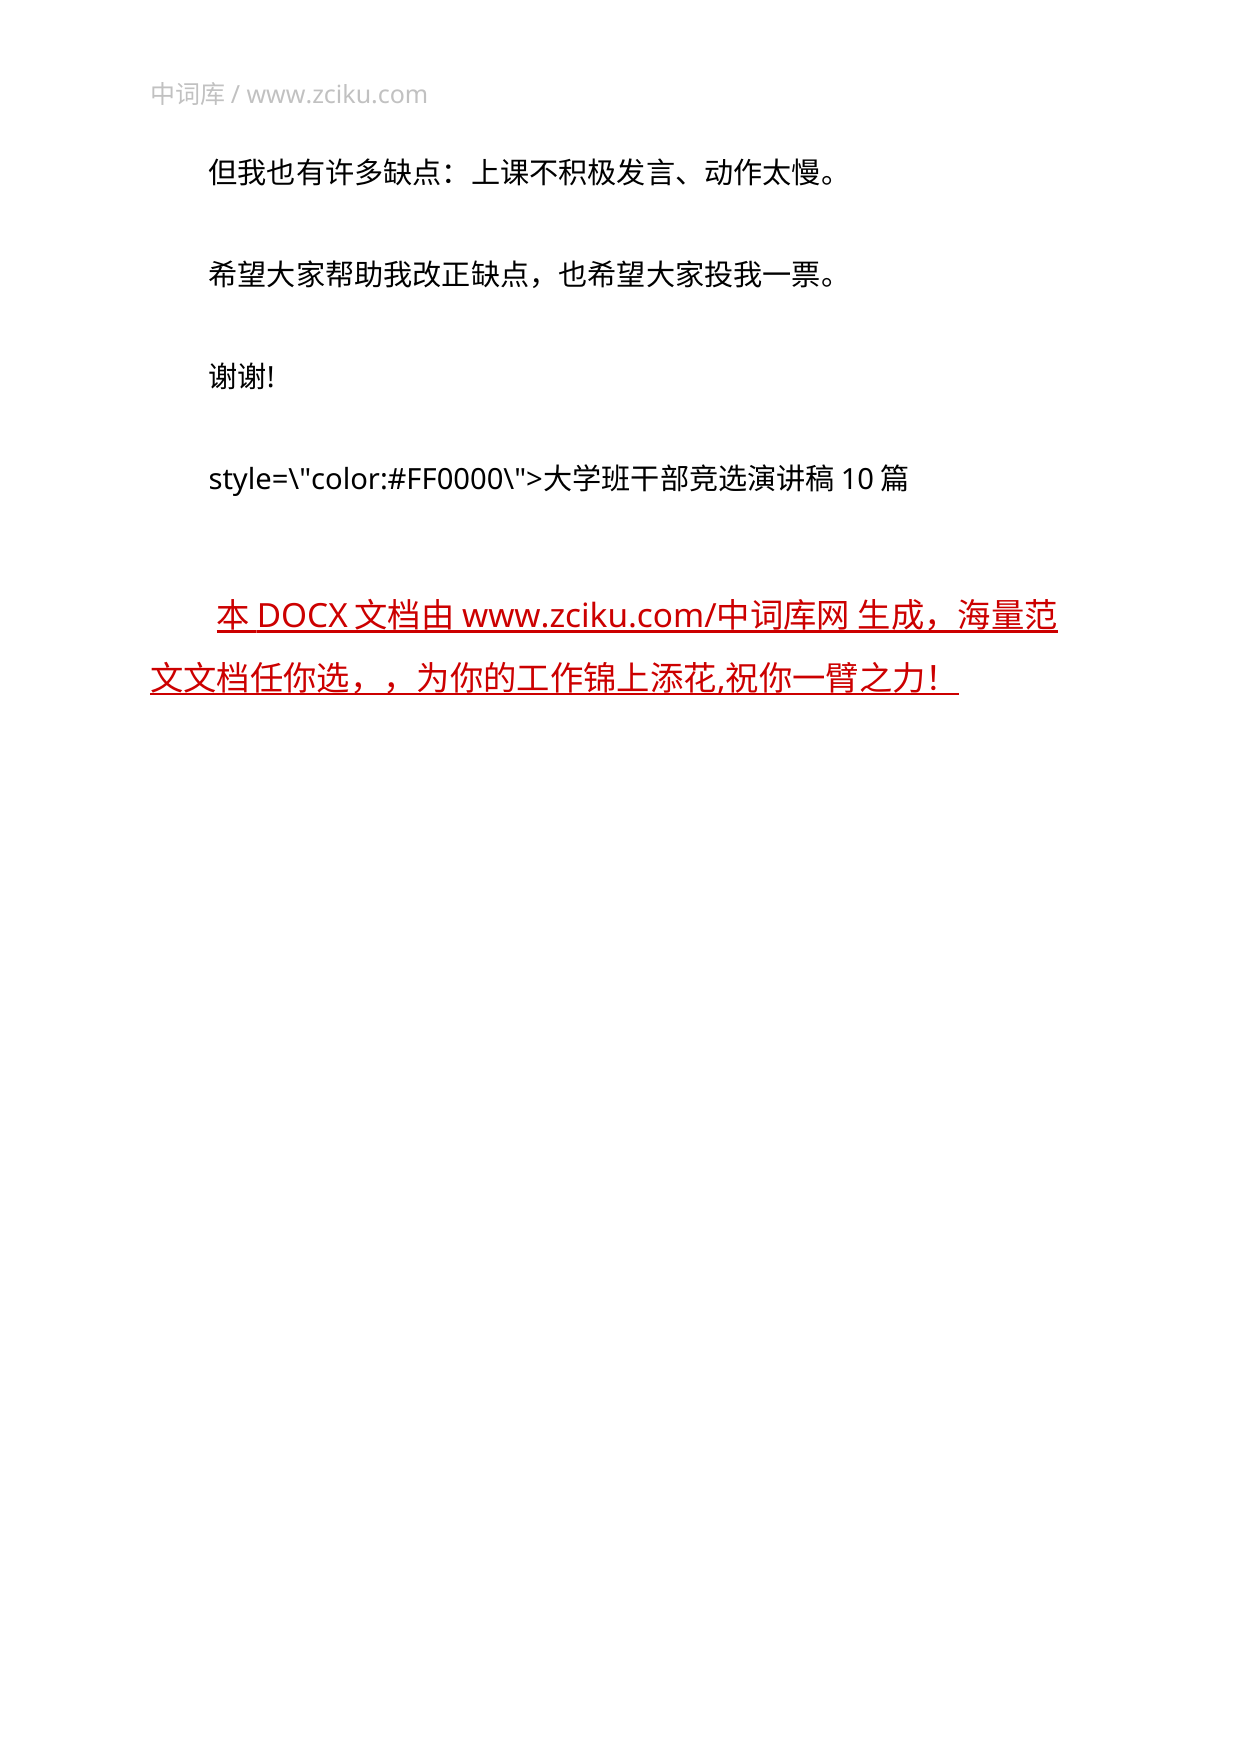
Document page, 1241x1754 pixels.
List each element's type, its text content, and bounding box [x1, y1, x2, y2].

text 但我也有许多缺点：上课不积极发言、动作太慢。 [150, 150, 1090, 192]
text 谢谢! [150, 353, 1090, 396]
text 希望大家帮助我改正缺点，也希望大家投我一票。 [150, 252, 1090, 294]
text 本DOCX文档由 www.zciku.com/中词库网 生成，海量范文文档任你选，，为你的工作锦上添花,祝你一臂之力！ [150, 589, 1090, 700]
text style=\"color:#FF0000\">大学班干部竞选演讲稿10篇 [150, 456, 1090, 498]
